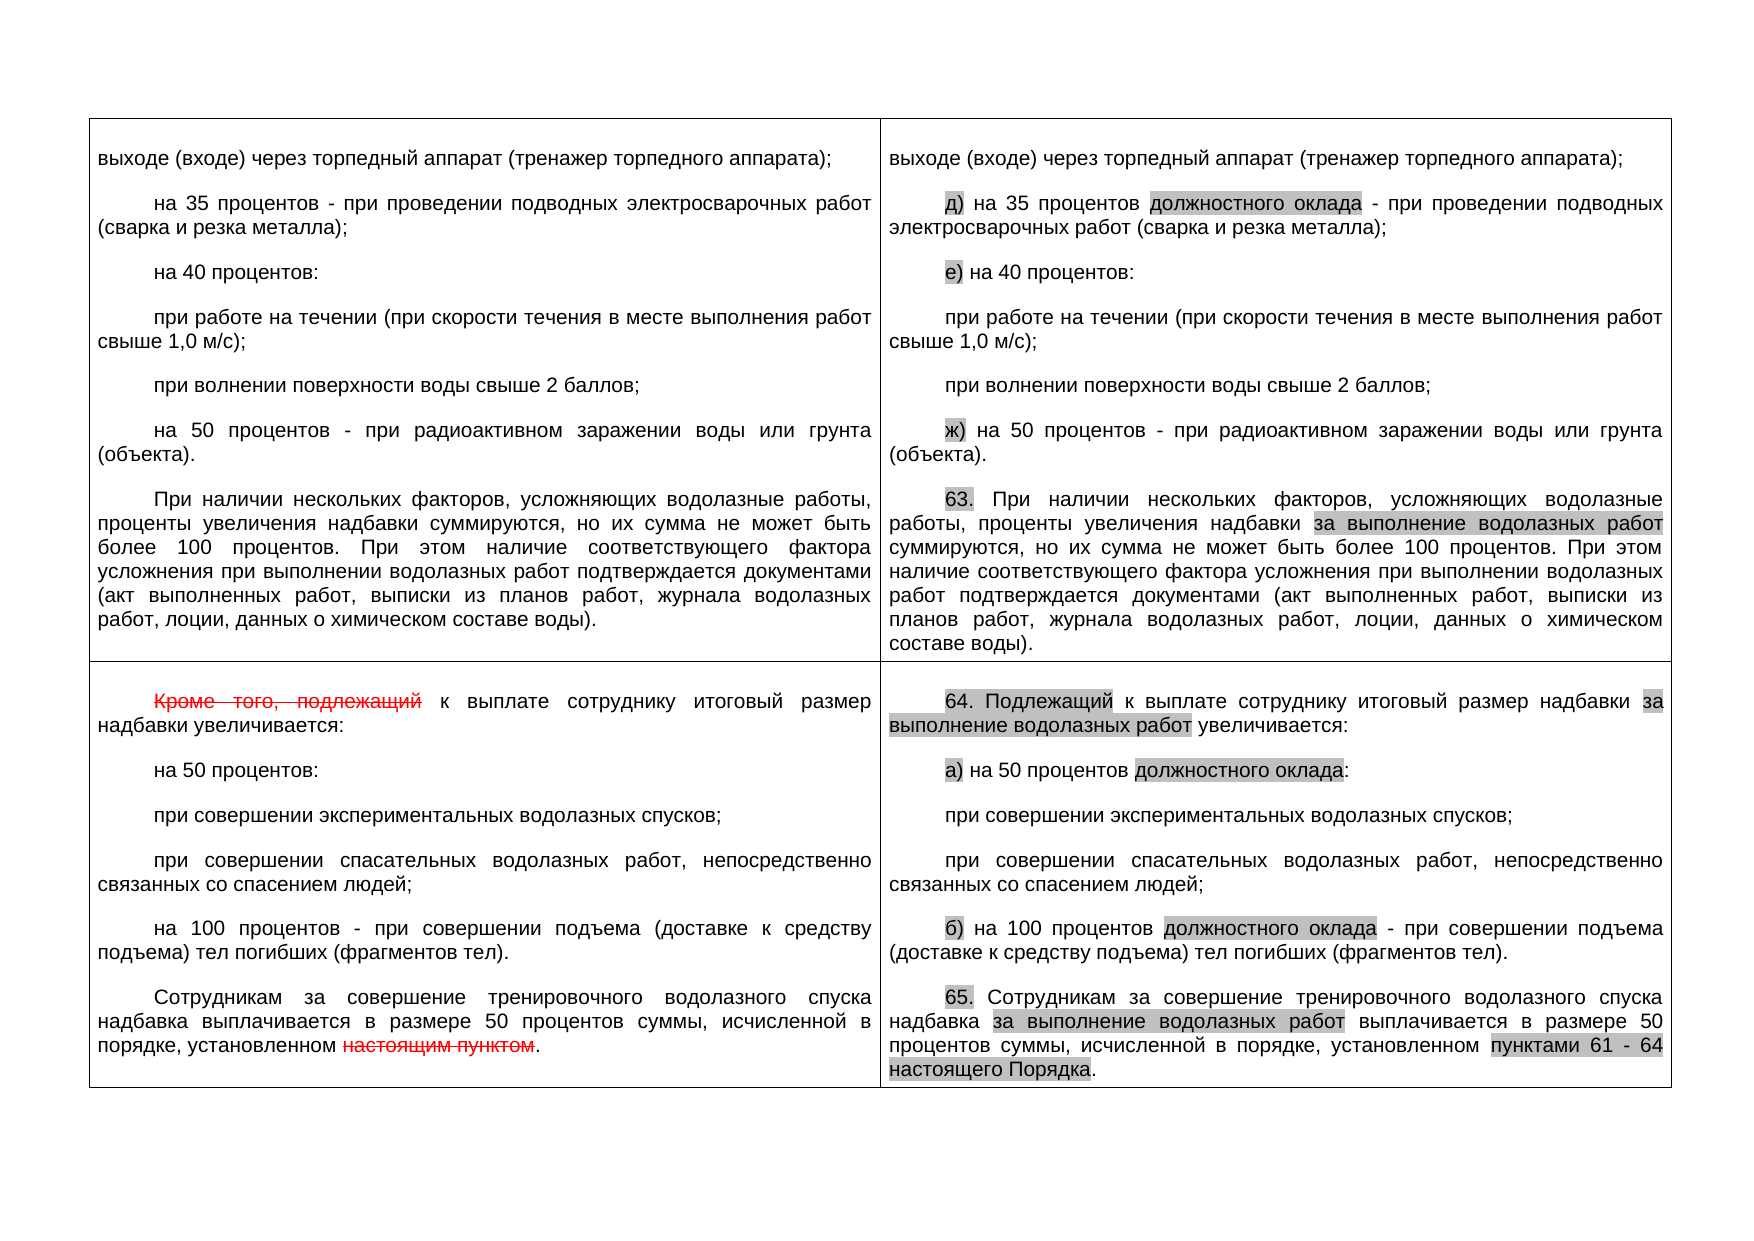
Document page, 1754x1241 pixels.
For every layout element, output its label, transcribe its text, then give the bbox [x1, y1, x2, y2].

table_cell 64. Подлежащий к выплате сотруднику итоговый размер надбавки за выполнение водолазных работ увеличивается: а) на 50 процентов должностного оклада: при совершении экспериментальных водолазных спусков; при совершении спасательных водолазных работ, непосредственно связанных со спасением людей; б) на 100 процентов должностного оклада - при совершении подъема (доставке к средству подъема) тел погибших (фрагментов тел). 65. Сотрудникам за совершение тренировочного водолазного спуска надбавка за выполнение водолазных работ выплачивается в размере 50 процентов суммы, исчисленной в порядке, установленном пунктами 61 - 64 настоящего Порядка. [881, 662, 1671, 1087]
table_cell Кроме того, подлежащий к выплате сотруднику итоговый размер надбавки увеличивается: на 50 процентов: при совершении экспериментальных водолазных спусков; при совершении спасательных водолазных работ, непосредственно связанных со спасением людей; на 100 процентов - при совершении подъема (доставке к средству подъема) тел погибших (фрагментов тел). Сотрудникам за совершение тренировочного водолазного спуска надбавка выплачивается в размере 50 процентов суммы, исчисленной в порядке, установленном настоящим пунктом. [90, 662, 880, 1087]
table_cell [881, 119, 1671, 661]
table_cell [90, 119, 880, 661]
